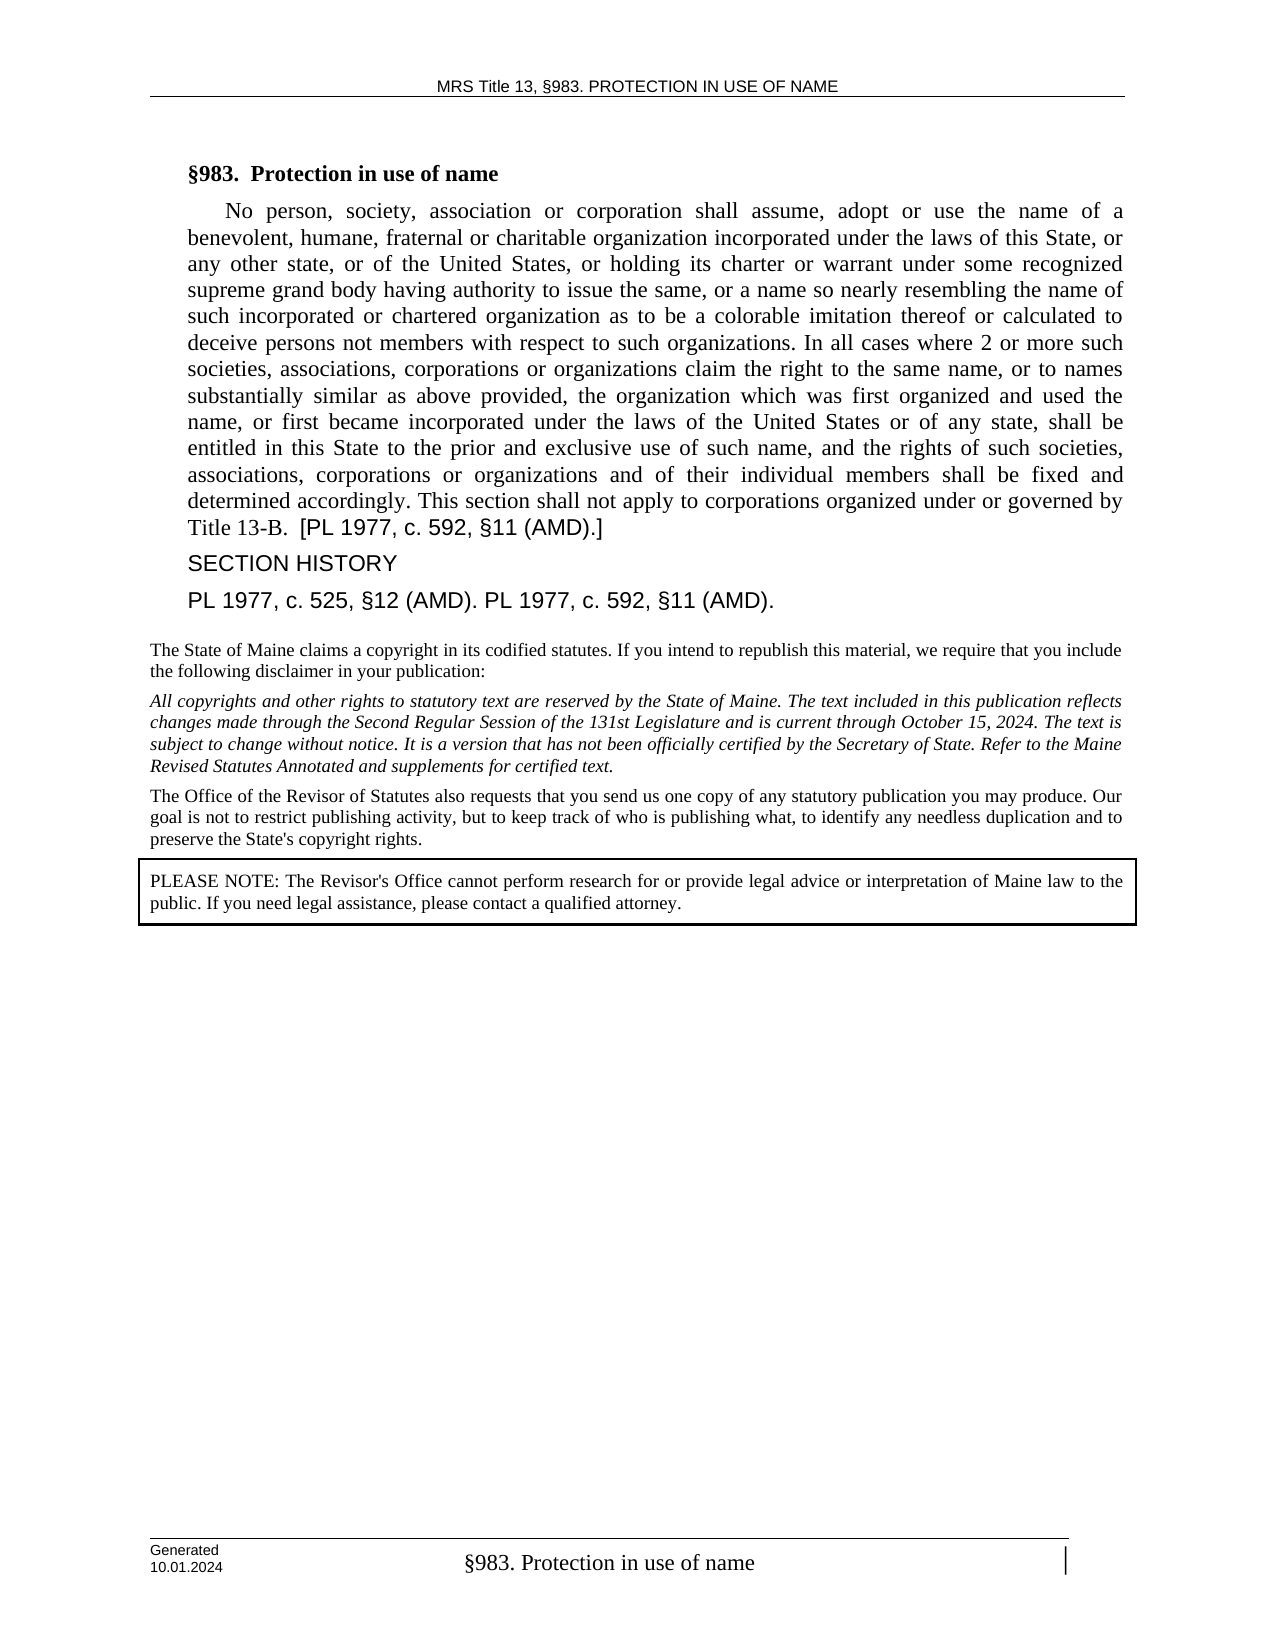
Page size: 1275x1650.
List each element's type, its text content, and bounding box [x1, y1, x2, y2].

text The State of Maine claims a copyright in its codified statutes. If you intend to republish this material, we require that you include the following disclaimer in your publication: [150, 638, 1125, 682]
text The Office of the Revisor of Statutes also requests that you send us one copy of any statutory publication you may produce. Our goal is not to restrict publishing activity, but to keep track of who is publishing what, to identify any needless duplication and to preserve the State's copyright rights. [150, 784, 1125, 849]
text SECTION HISTORY [187, 550, 1125, 577]
text No person, society, association or corporation shall assume, adopt or use the name of a benevolent, humane, fraternal or charitable organization incorporated under the laws of this State, or any other state, or of the United States, or holding its charter or warrant under some recognized supreme grand body having authority to issue the same, or a name so nearly resembling the name of such incorporated or chartered organization as to be a colorable imitation thereof or calculated to deceive persons not members with respect to such organizations. In all cases where 2 or more such societies, associations, corporations or organizations claim the right to the same name, or to names substantially similar as above provided, the organization which was first organized and used the name, or first became incorporated under the laws of the United States or of any state, shall be entitled in this State to the prior and exclusive use of such name, and the rights of such societies, associations, corporations or organizations and of their individual members shall be fixed and determined accordingly. This section shall not apply to corporations organized under or governed by Title 13‑B. [PL 1977, c. 592, §11 (AMD).] [187, 197, 1125, 540]
text All copyrights and other rights to statutory text are reserved by the State of Maine. The text included in this publication reflects changes made through the Second Regular Session of the 131st Legislature and is current through October 15, 2024 . The text is subject to change without notice. It is a version that has not been officially certified by the Secretary of State. Refer to the Maine Revised Statutes Annotated and supplements for certified text. [150, 690, 1125, 776]
text PLEASE NOTE: The Revisor's Office cannot perform research for or provide legal advice or interpretation of Maine law to the public. If you need legal assistance, please contact a qualified attorney. [140, 860, 1135, 923]
text PL 1977, c. 525, §12 (AMD). PL 1977, c. 592, §11 (AMD). [187, 587, 1125, 613]
text §983. Protection in use of name [187, 160, 1125, 187]
